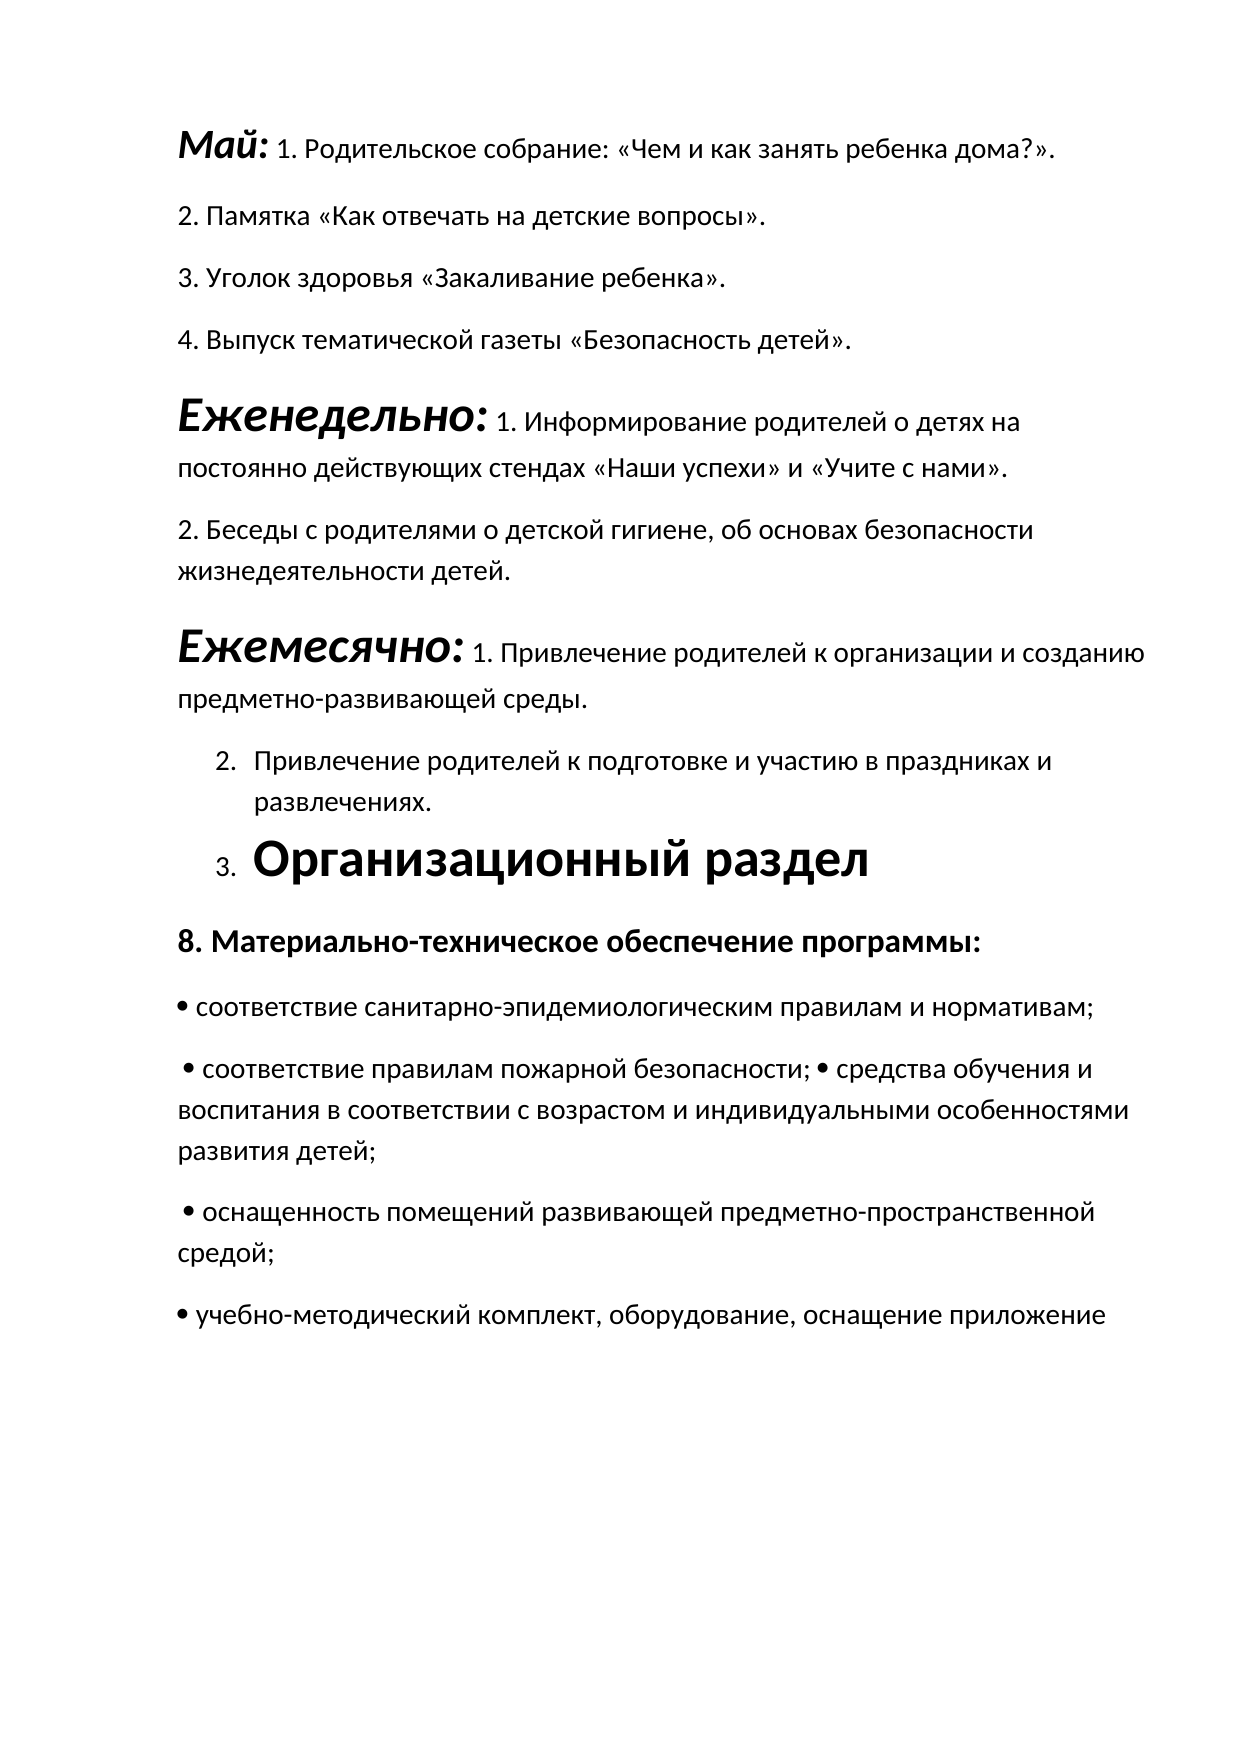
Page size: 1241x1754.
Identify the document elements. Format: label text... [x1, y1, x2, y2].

text 3. Уголок здоровья «Закаливание ребенка». [177, 259, 1152, 295]
text соответствие санитарно-эпидемиологическим правилам и нормативам; [177, 988, 1152, 1024]
text 8. Материально-техническое обеспечение программы: [177, 920, 1152, 961]
text Май: 1. Родительское собрание: «Чем и как занять ребенка дома?». [177, 118, 1152, 169]
text 2. Памятка «Как отвечать на детские вопросы». [177, 197, 1152, 233]
text 4. Выпуск тематической газеты «Безопасность детей». [177, 321, 1152, 357]
text оснащенность помещений развивающей предметно-пространственной средой; [177, 1193, 1152, 1270]
text 2. Беседы с родителями о детской гигиене, об основах безопасности жизнедеятельности детей. [177, 511, 1152, 587]
text Ежемесячно: 1. Привлечение родителей к организации и созданию предметно-развивающей среды. [177, 613, 1152, 716]
text соответствие правилам пожарной безопасности; средства обучения и воспитания в соответствии с возрастом и индивидуальными особенностями развития детей; [177, 1050, 1152, 1167]
text учебно-методический комплект, оборудование, оснащение приложение [177, 1296, 1152, 1332]
list Организационный раздел [215, 823, 1152, 890]
text Еженедельно: 1. Информирование родителей о детях на постоянно действующих стендах «Наши успехи» и «Учите с нами». [177, 383, 1152, 485]
list Привлечение родителей к подготовке и участию в праздниках и развлечениях. [215, 742, 1152, 818]
